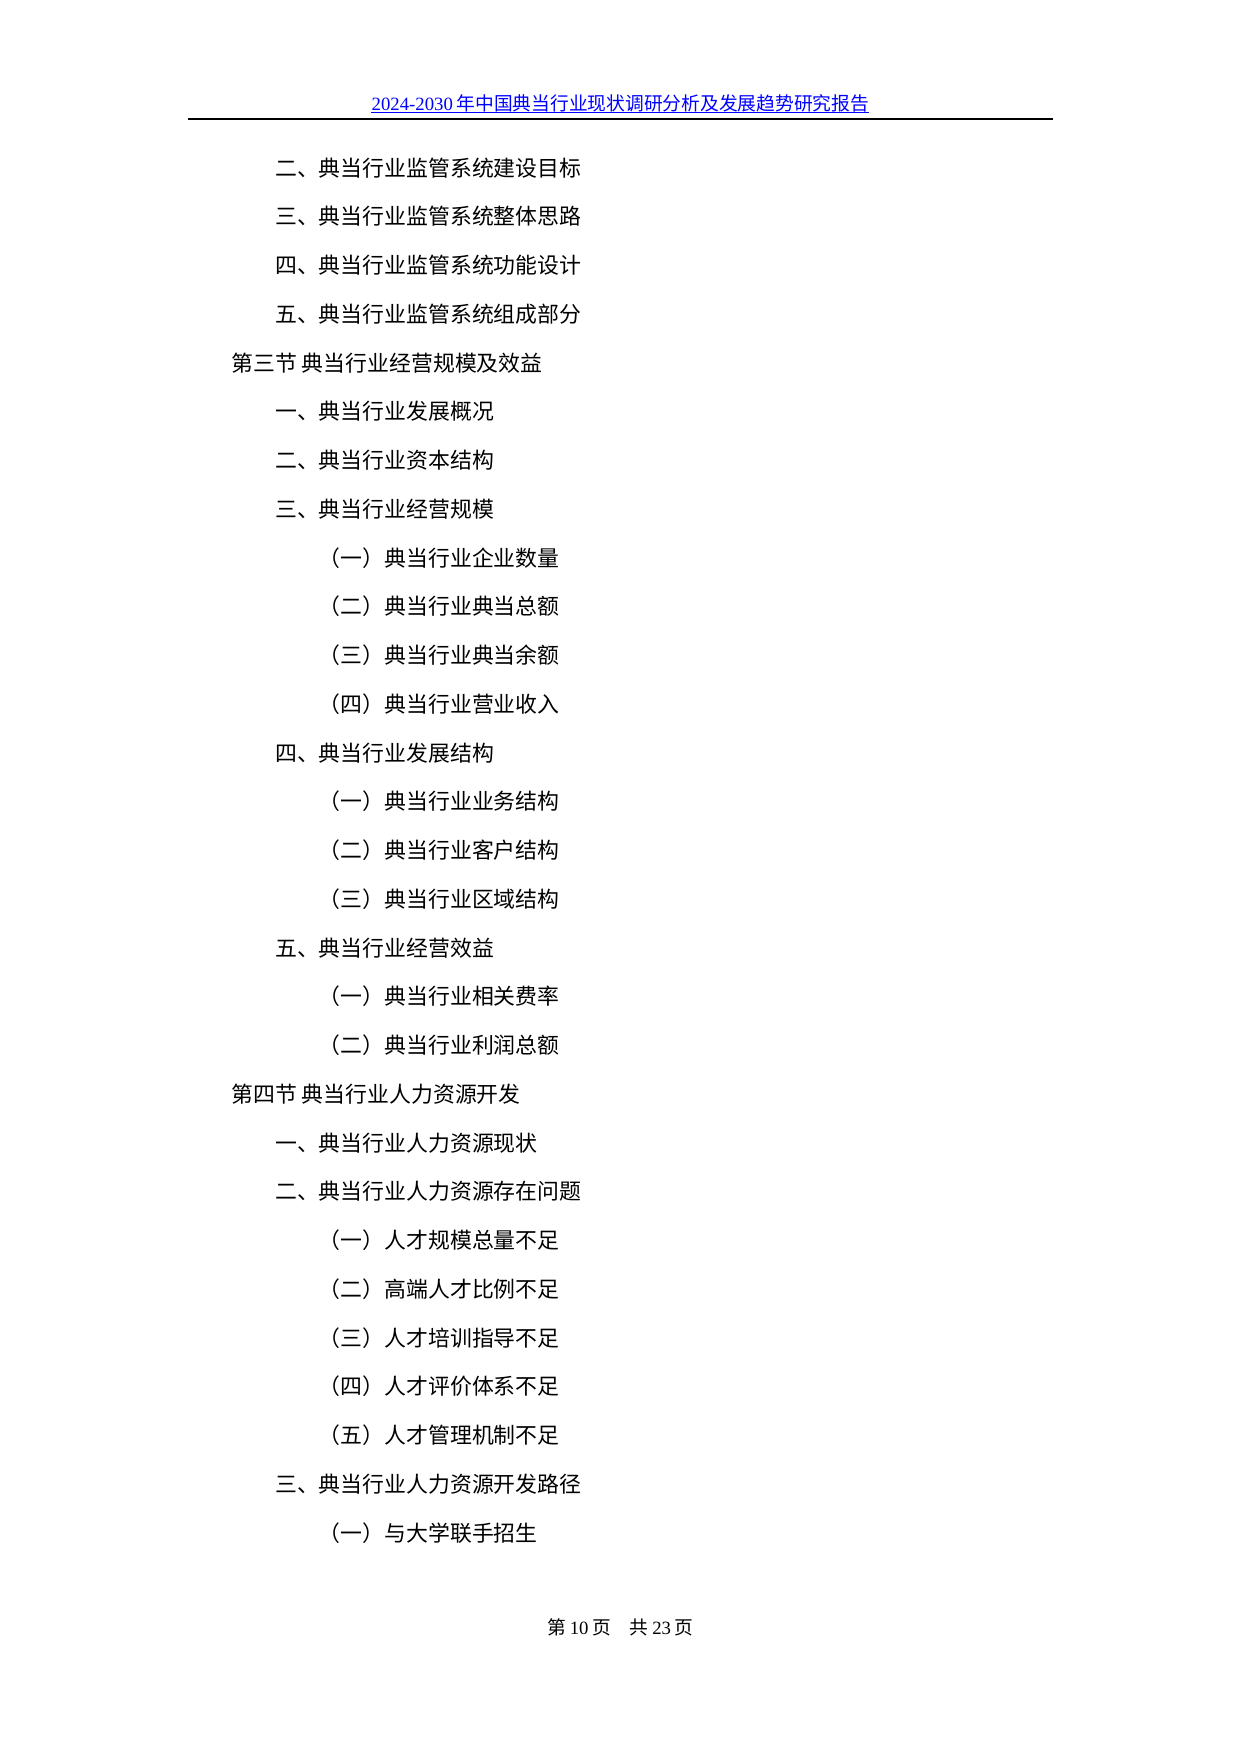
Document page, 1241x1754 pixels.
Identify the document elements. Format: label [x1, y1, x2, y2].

text [187, 150, 1053, 1548]
